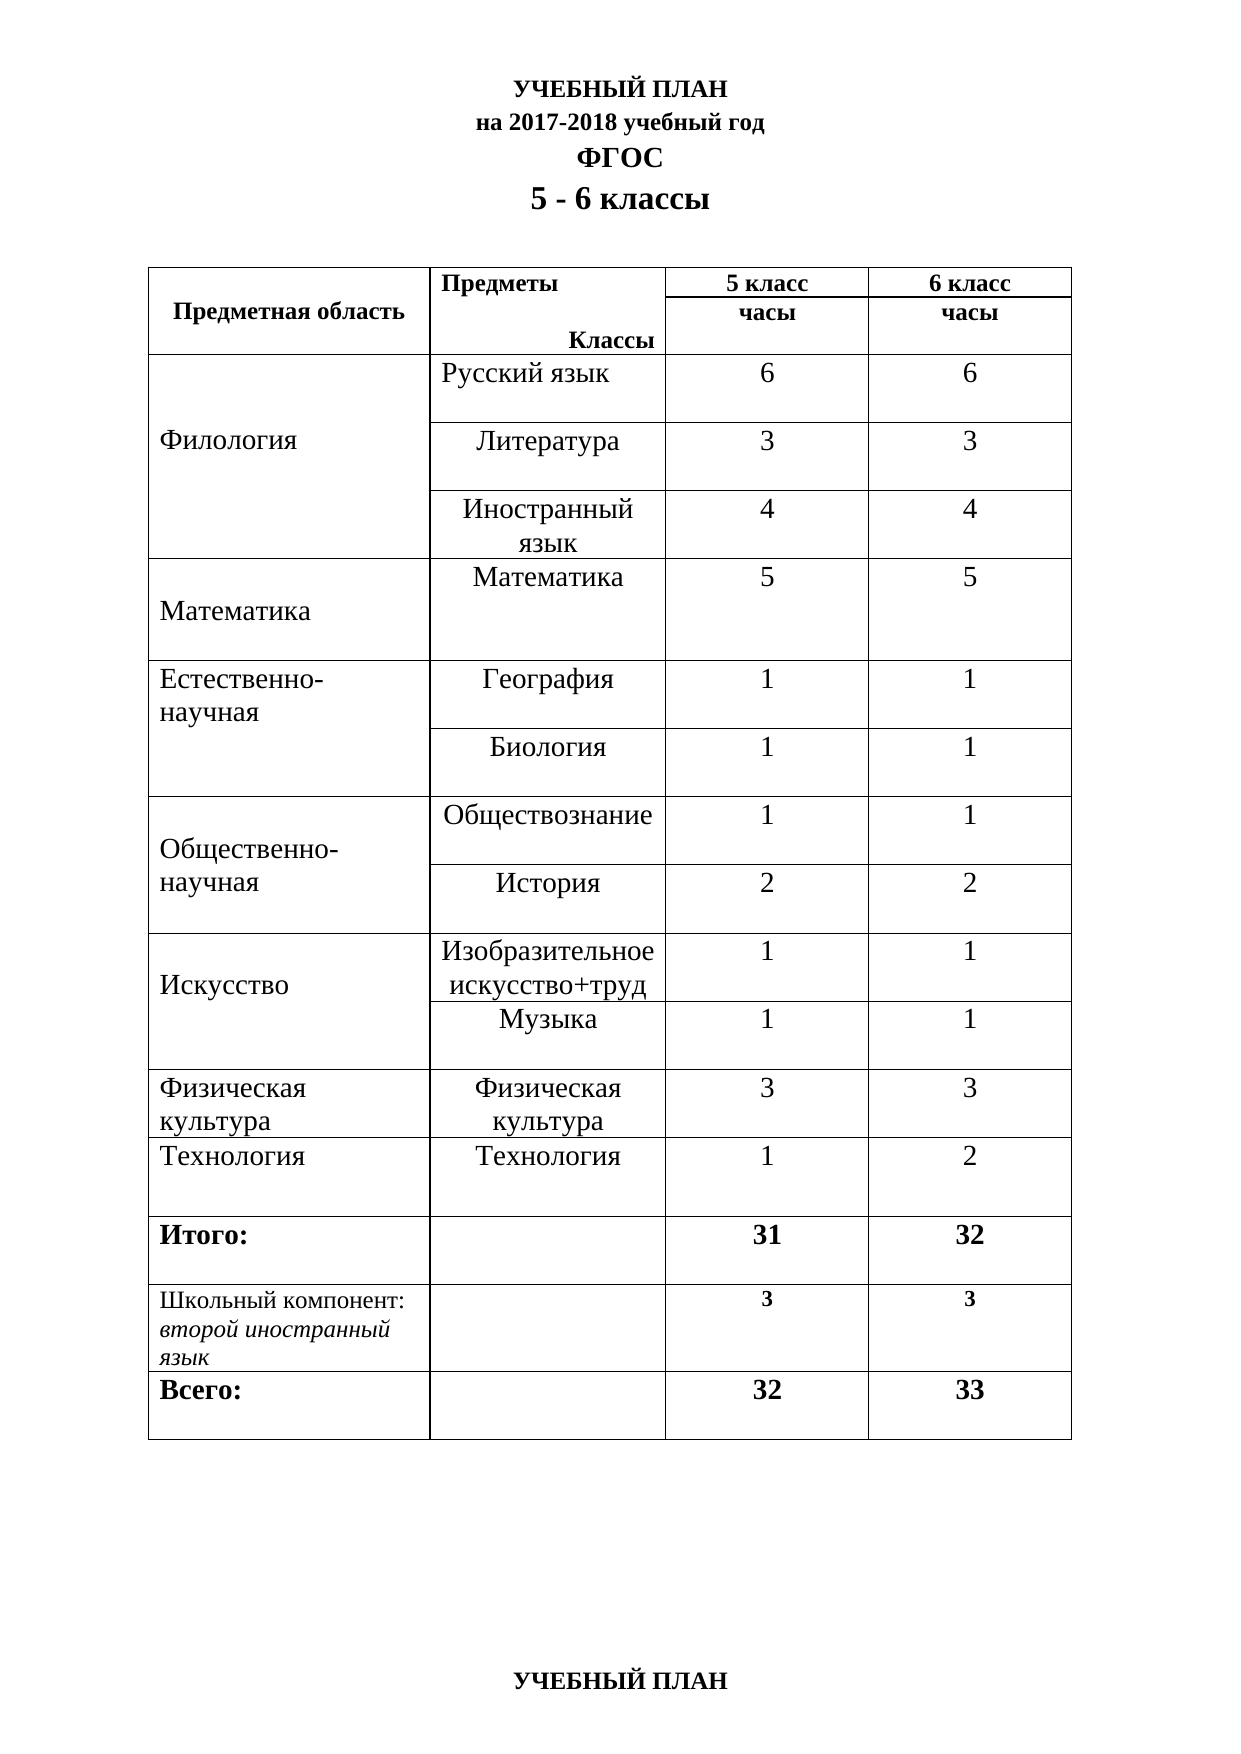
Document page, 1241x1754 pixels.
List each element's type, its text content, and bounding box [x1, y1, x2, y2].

table_cell Иностранный язык [431, 491, 665, 558]
table_cell часы [869, 298, 1071, 354]
table_cell часы [666, 298, 868, 354]
table_cell Технология [149, 1138, 429, 1216]
table_cell 6 [666, 355, 868, 422]
list УЧЕБНЫЙ ПЛАН [89, 1666, 1152, 1695]
table_header Предметы Классы [431, 268, 665, 354]
table_cell 4 [666, 491, 868, 558]
table_cell 3 [869, 423, 1071, 490]
table_cell 33 [869, 1372, 1071, 1439]
table_cell 2 [869, 865, 1071, 932]
table_cell 3 [869, 1070, 1071, 1137]
table_cell 3 [666, 1070, 868, 1137]
table_cell География [431, 661, 665, 728]
table_cell 2 [666, 865, 868, 932]
list УЧЕБНЫЙ ПЛАН [89, 74, 1152, 103]
table_cell 6 [869, 355, 1071, 422]
table_cell Математика [149, 559, 429, 660]
table_header 6 класс [869, 268, 1071, 296]
table_cell 1 [869, 729, 1071, 796]
table_cell Технология [431, 1138, 665, 1216]
table_cell 3 [666, 423, 868, 490]
table_cell 1 [666, 661, 868, 728]
table_cell 31 [666, 1217, 868, 1284]
table_cell [431, 1285, 665, 1371]
table_cell 32 [666, 1372, 868, 1439]
table_cell Всего: [149, 1372, 429, 1439]
table_cell 3 [869, 1285, 1071, 1371]
table_cell Литература [431, 423, 665, 490]
table_cell Изобразительное искусство+труд [431, 934, 665, 1001]
table_cell Итого: [149, 1217, 429, 1284]
table_cell 1 [666, 934, 868, 1001]
table_cell [431, 1372, 665, 1439]
table_cell Русский язык [431, 355, 665, 422]
list ФГОС [89, 140, 1152, 173]
table_cell 2 [869, 1138, 1071, 1216]
table_cell 1 [869, 661, 1071, 728]
list на 2017-2018 учебный год [89, 107, 1152, 136]
table_cell Математика [431, 559, 665, 660]
table_cell 1 [869, 934, 1071, 1001]
table_cell 1 [869, 1002, 1071, 1069]
table_cell Физическая культура [431, 1070, 665, 1137]
table_cell 1 [666, 729, 868, 796]
table_cell Биология [431, 729, 665, 796]
table_cell 1 [666, 1002, 868, 1069]
table_cell Искусство [149, 934, 429, 1069]
table_cell Музыка [431, 1002, 665, 1069]
table_cell Естественно-научная [149, 661, 429, 796]
table_header Предметная область [149, 268, 429, 354]
table_cell [431, 1217, 665, 1284]
table_cell 32 [869, 1217, 1071, 1284]
table_cell Общественно-научная [149, 797, 429, 932]
table_cell Обществознание [431, 797, 665, 864]
table_cell 5 [666, 559, 868, 660]
table_cell Филология [149, 355, 429, 558]
table_header 5 класс [666, 268, 868, 296]
table_cell Школьный компонент: второй иностранный язык [149, 1285, 429, 1371]
table_cell 1 [666, 1138, 868, 1216]
table_cell 4 [869, 491, 1071, 558]
table_cell 1 [666, 797, 868, 864]
list 5 - 6 классы [89, 178, 1152, 217]
table_cell 3 [666, 1285, 868, 1371]
table_cell 1 [869, 797, 1071, 864]
table_cell Физическая культура [149, 1070, 429, 1137]
table_cell 5 [869, 559, 1071, 660]
table_cell История [431, 865, 665, 932]
